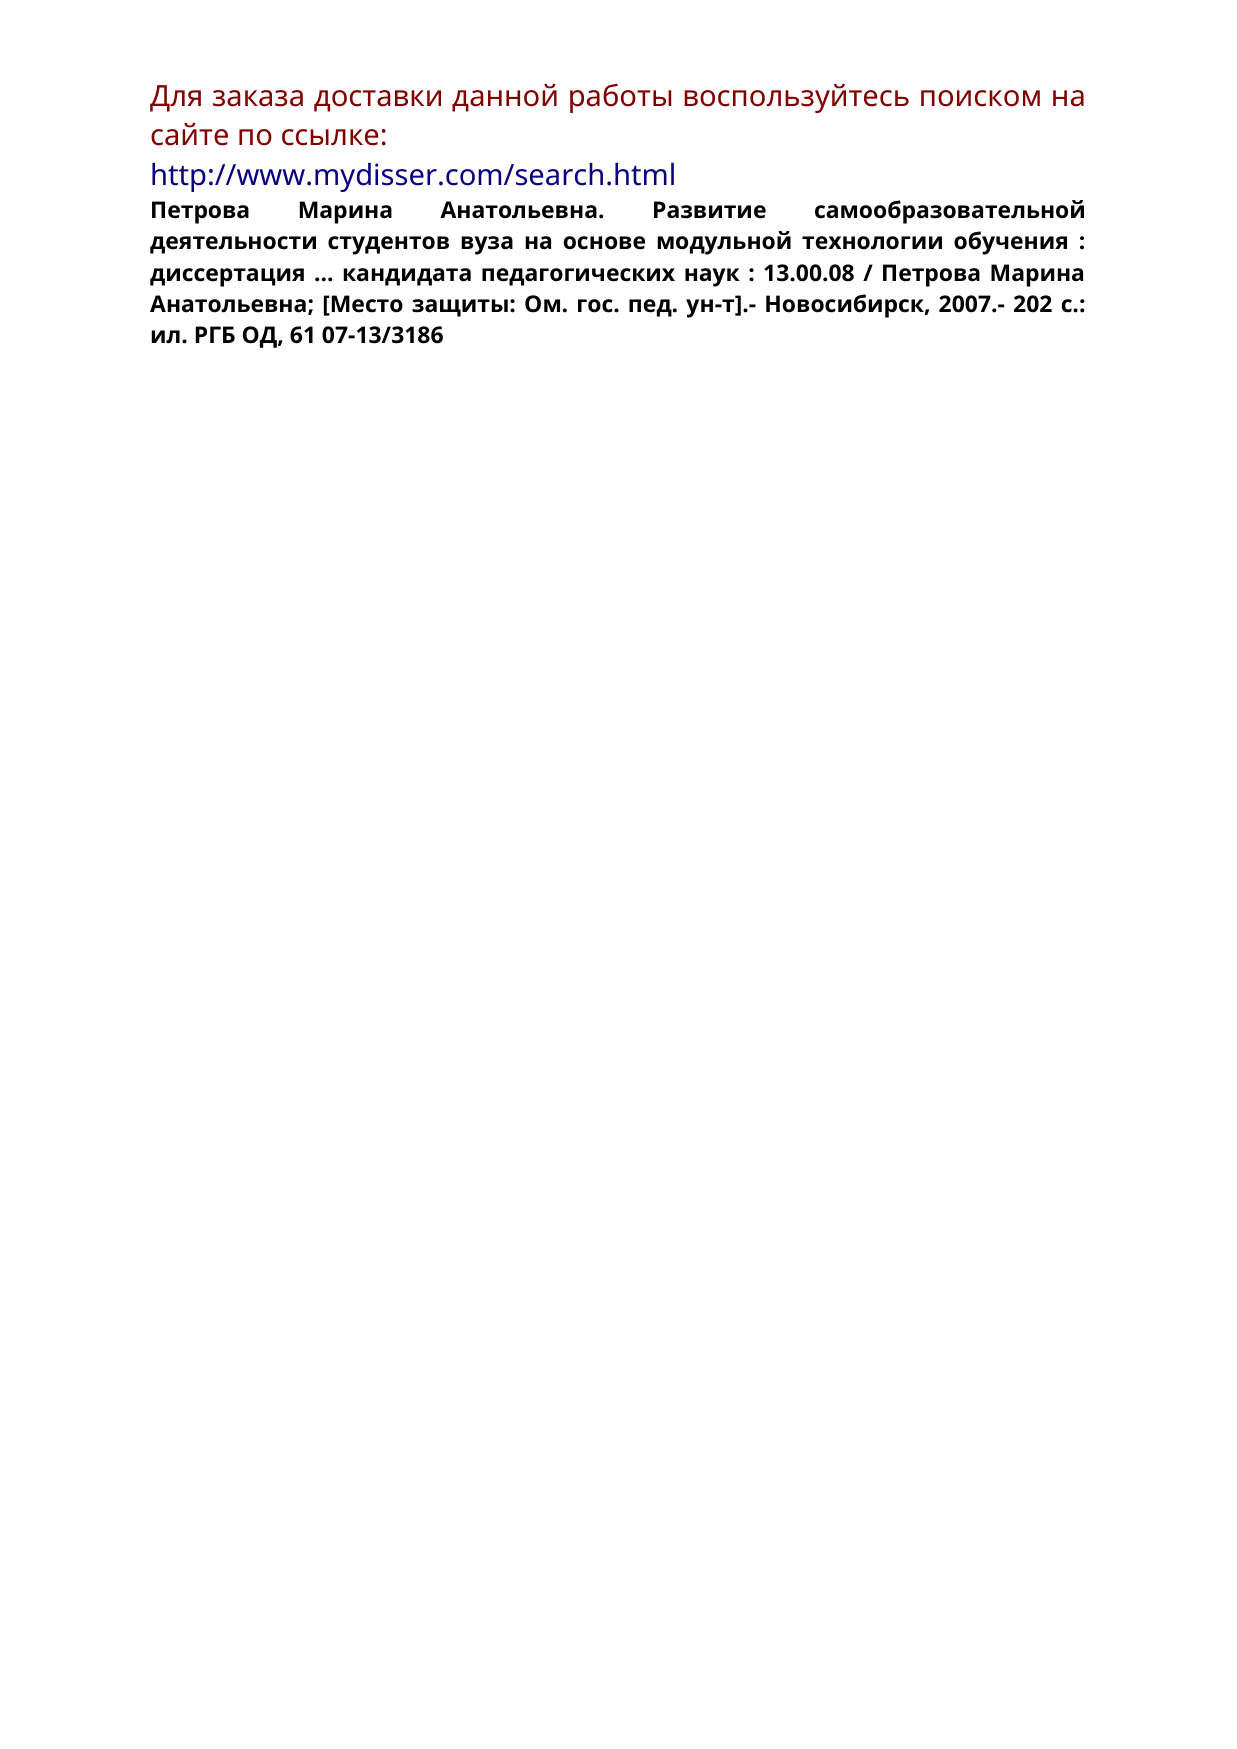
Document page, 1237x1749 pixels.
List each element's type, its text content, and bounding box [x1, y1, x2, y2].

text Петрова Марина Анатольевна. Развитие самообразовательной деятельности студентов вуза на основе модульной технологии обучения : диссертация ... кандидата педагогических наук : 13.00.08 / Петрова Марина Анатольевна; [Место защиты: Ом. гос. пед. ун-т].- Новосибирск, 2007.- 202 с.: ил. РГБ ОД, 61 07-13/3186 [150, 194, 1086, 350]
